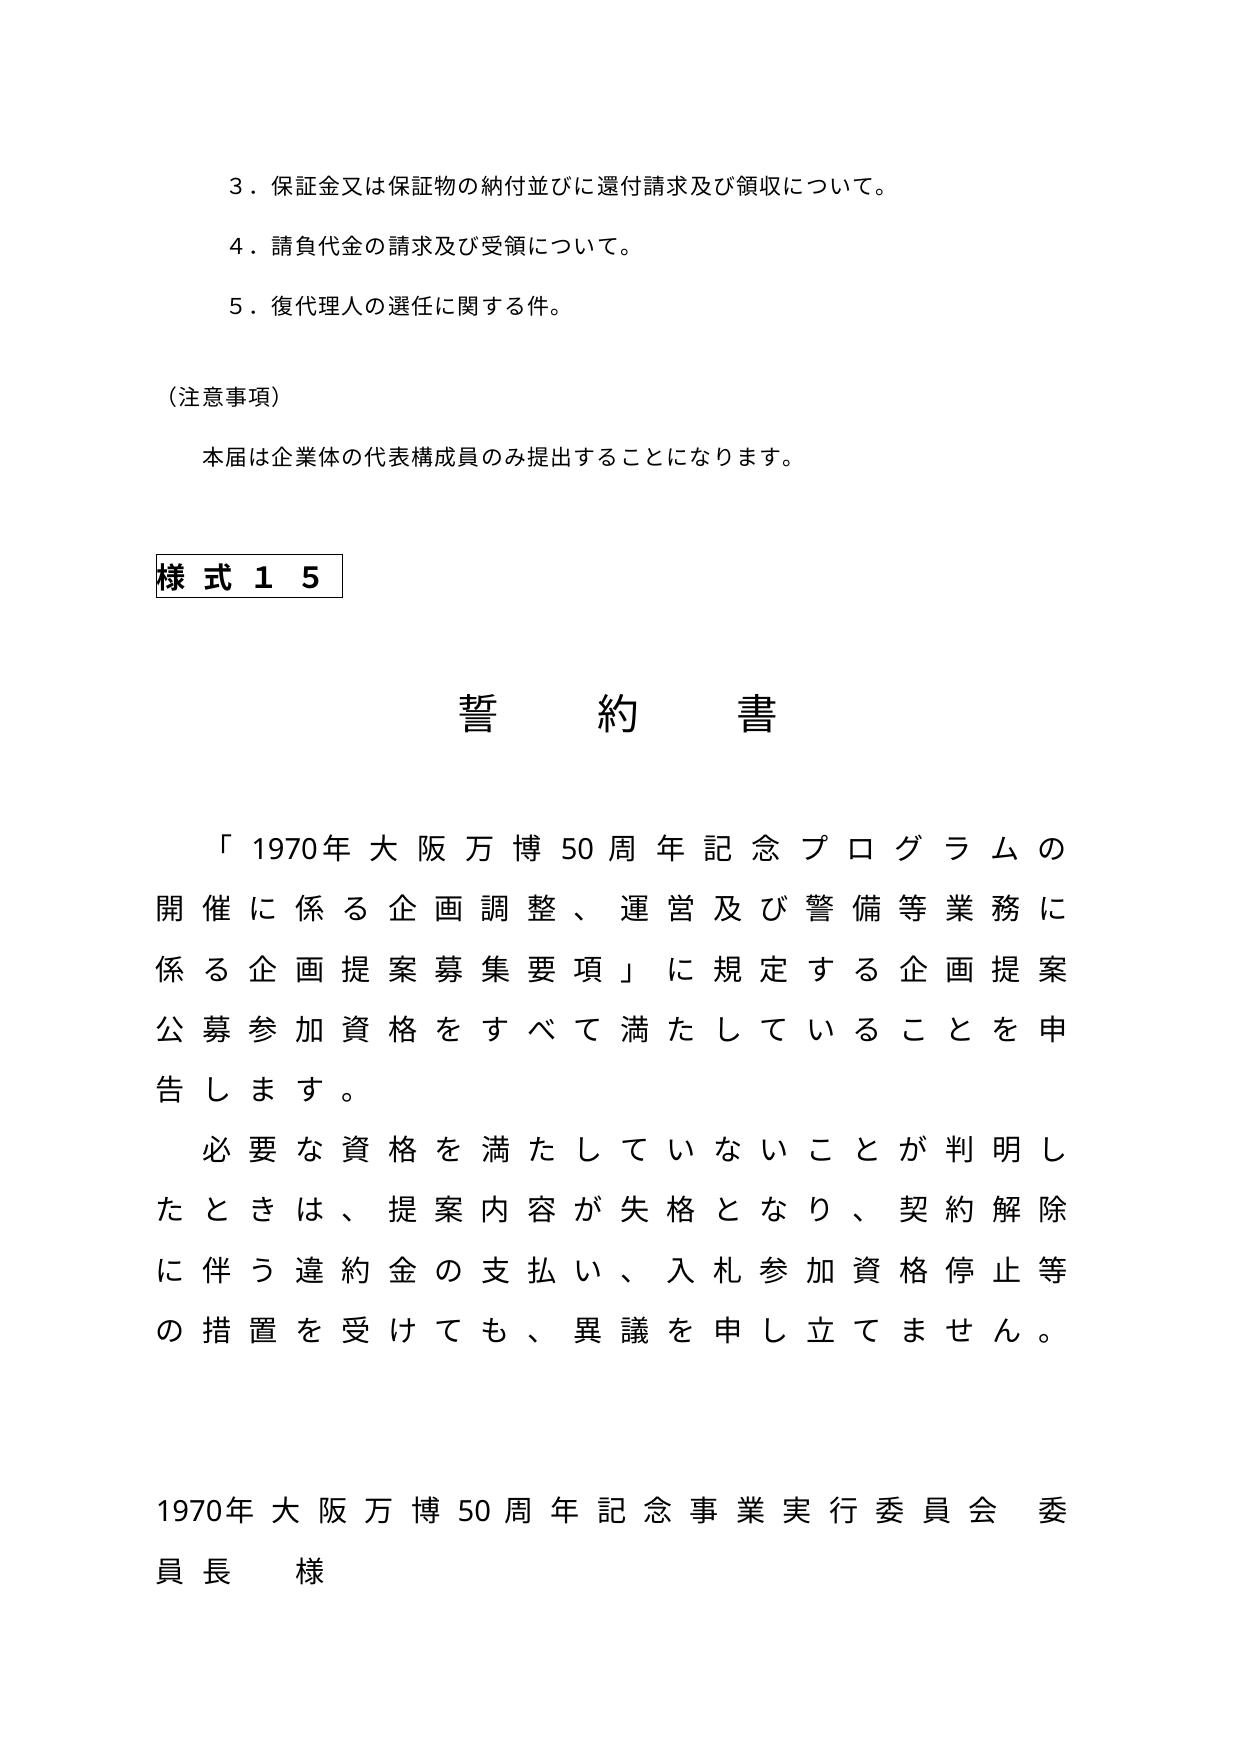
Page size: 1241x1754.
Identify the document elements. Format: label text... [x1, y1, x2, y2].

text ５．復代理人の選任に関する件。 [156, 275, 1085, 335]
text 誓 約 書 [156, 666, 1085, 757]
text 1970年大阪万博50周年記念事業実行委員会 委員長 様 [156, 1479, 1085, 1599]
text 「1970年大阪万博50周年記念プログラムの開催に係る企画調整、運営及び警備等業務に係る企画提案募集要項」に規定する企画提案公募参加資格をすべて満たしていることを申告します。 [156, 817, 1085, 1118]
text ４．請負代金の請求及び受領について。 [156, 215, 1085, 275]
text 様式１５ [156, 546, 1085, 606]
text （注意事項） [156, 365, 1085, 425]
text 必要な資格を満たしていないことが判明したときは、提案内容が失格となり、契約解除に伴う違約金の支払い、入札参加資格停止等の措置を受けても、異議を申し立てません。 [156, 1118, 1085, 1359]
text 本届は企業体の代表構成員のみ提出することになります。 [156, 425, 1085, 486]
text ３．保証金又は保証物の納付並びに還付請求及び領収について。 [156, 154, 1085, 215]
